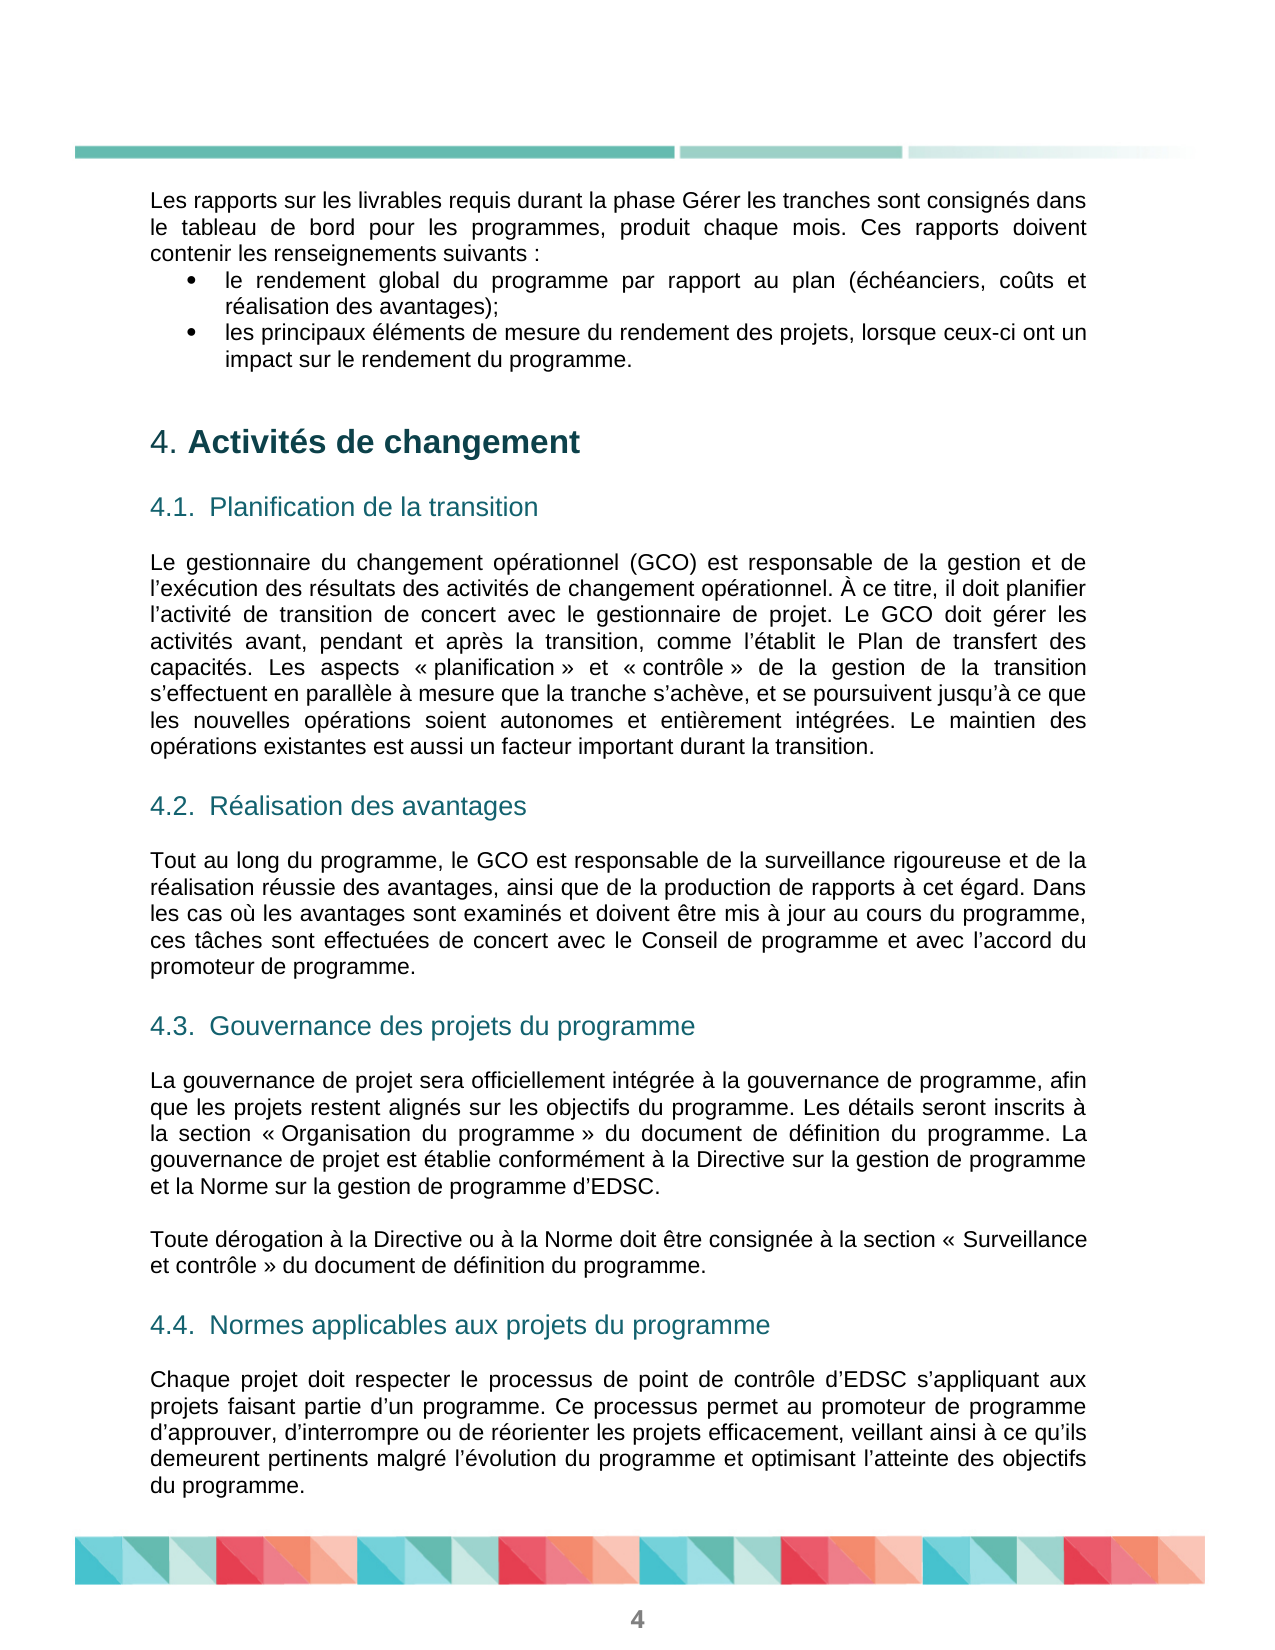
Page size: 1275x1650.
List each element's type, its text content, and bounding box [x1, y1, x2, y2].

picture [0, 136, 1275, 170]
subtitle Planification de la transition [150, 491, 1087, 522]
text Les rapports sur les livrables requis durant la phase Gérer les tranches sont consignés dans le tableau de bord pour les programmes, produit chaque mois. Ces rapports doivent contenir les renseignements suivants : [150, 187, 1087, 267]
subtitle Gouvernance des projets du programme [150, 1010, 1087, 1041]
subtitle Réalisation des avantages [150, 790, 1087, 821]
subtitle Normes applicables aux projets du programme [150, 1309, 1087, 1340]
list le rendement global du programme par rapport au plan (échéanciers, coûts et réalisation des avantages); [187, 267, 1087, 319]
text Chaque projet doit respecter le processus de point de contrôle d’EDSC s’appliquant aux projets faisant partie d’un programme. Ce processus permet au promoteur de programme d’approuver, d’interrompre ou de réorienter les projets efficacement, veillant ainsi à ce qu’ils demeurent pertinents malgré l’évolution du programme et optimisant l’atteinte des objectifs du programme. [150, 1366, 1087, 1498]
subtitle Activités de changement [150, 422, 1087, 460]
text Tout au long du programme, le GCO est responsable de la surveillance rigoureuse et de la réalisation réussie des avantages, ainsi que de la production de rapports à cet égard. Dans les cas où les avantages sont examinés et doivent être mis à jour au cours du programme, ces tâches sont effectuées de concert avec le Conseil de programme et avec l’accord du promoteur de programme. [150, 847, 1087, 979]
picture [0, 1481, 1275, 1650]
text La gouvernance de projet sera officiellement intégrée à la gouvernance de programme, afin que les projets restent alignés sur les objectifs du programme. Les détails seront inscrits à la section « Organisation du programme » du document de définition du programme. La gouvernance de projet est établie conformément à la Directive sur la gestion de programme et la Norme sur la gestion de programme d’EDSC. [150, 1067, 1087, 1199]
text Toute dérogation à la Directive ou à la Norme doit être consignée à la section « Surveillance et contrôle » du document de définition du programme. [150, 1226, 1087, 1278]
text Le gestionnaire du changement opérationnel (GCO) est responsable de la gestion et de l’exécution des résultats des activités de changement opérationnel. À ce titre, il doit planifier l’activité de transition de concert avec le gestionnaire de projet. Le GCO doit gérer les activités avant, pendant et après la transition, comme l’établit le Plan de transfert des capacités. Les aspects « planification » et « contrôle » de la gestion de la transition s’effectuent en parallèle à mesure que la tranche s’achève, et se poursuivent jusqu’à ce que les nouvelles opérations soient autonomes et entièrement intégrées. Le maintien des opérations existantes est aussi un facteur important durant la transition. [150, 548, 1087, 759]
list les principaux éléments de mesure du rendement des projets, lorsque ceux-ci ont un impact sur le rendement du programme. [187, 319, 1087, 372]
